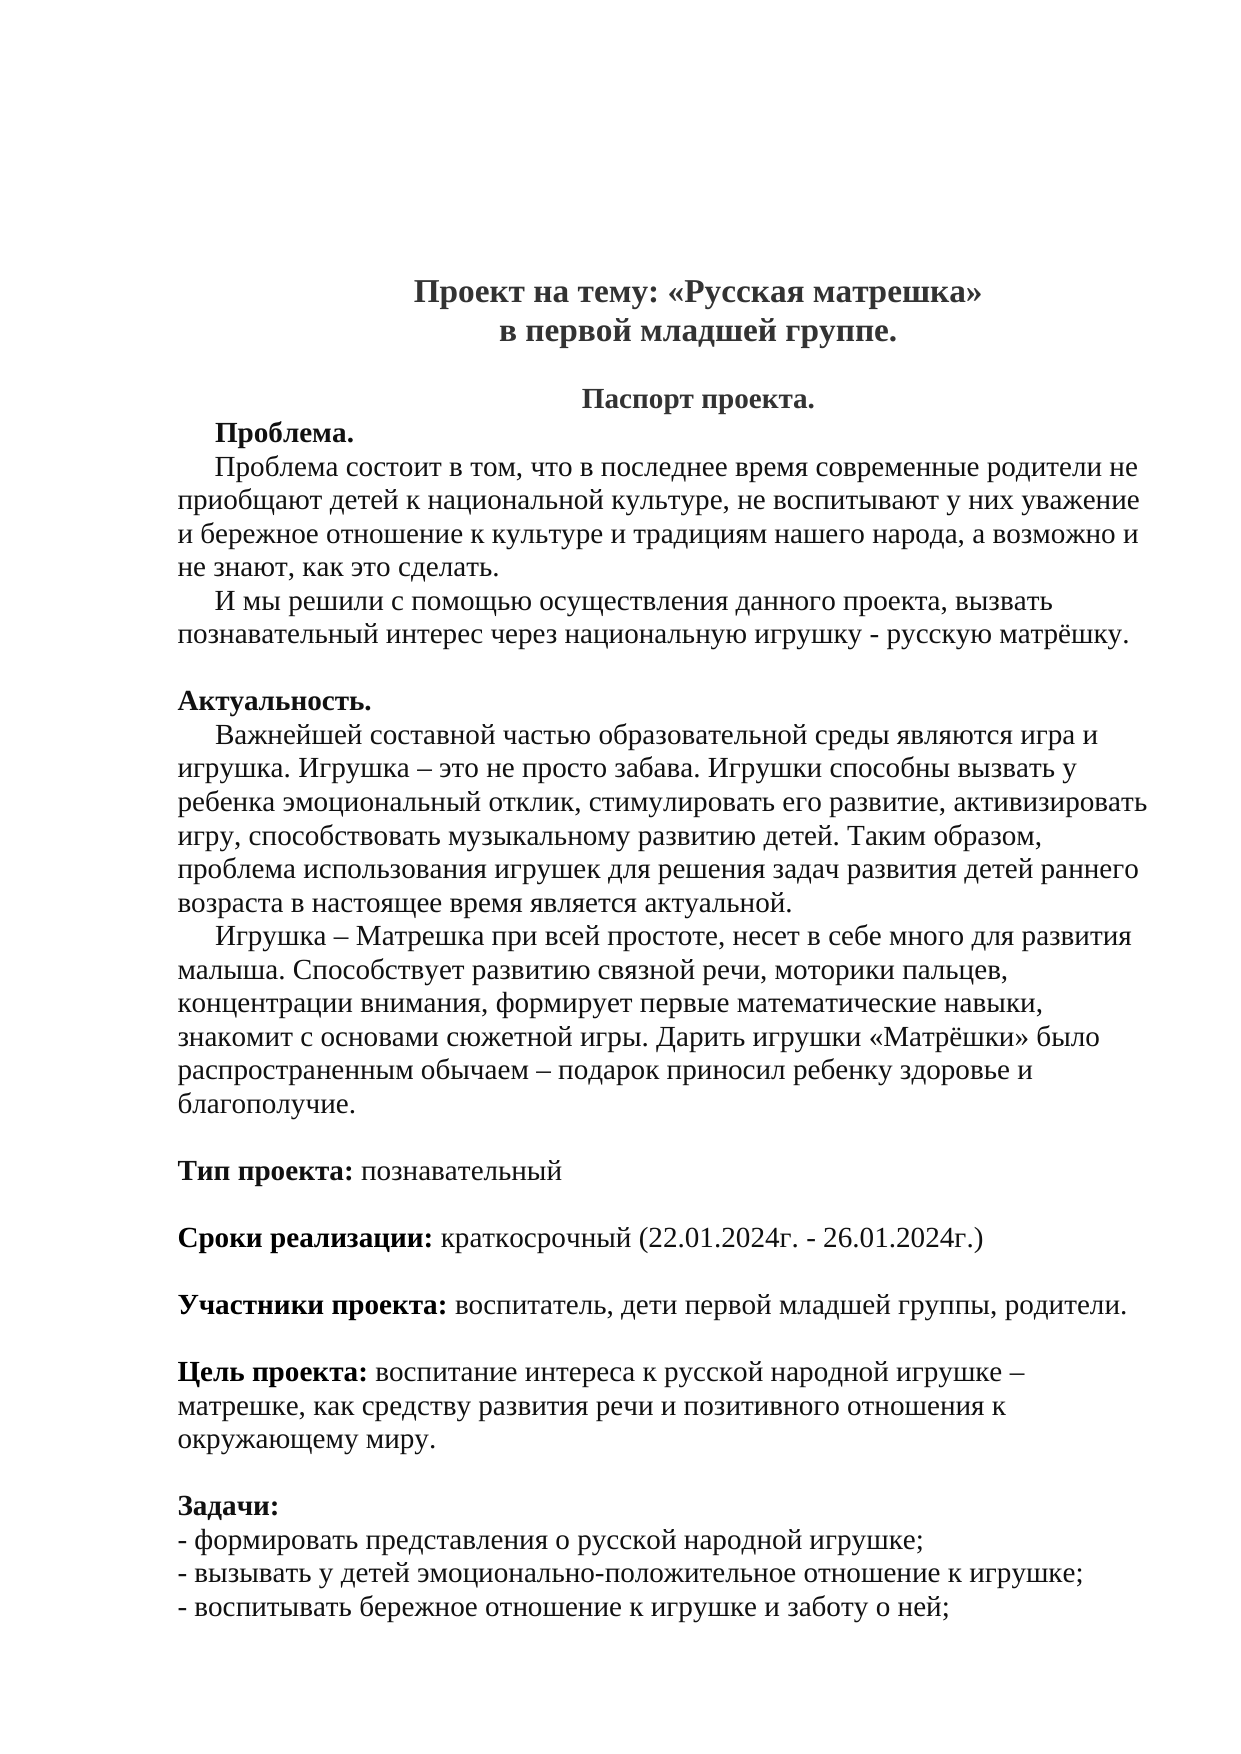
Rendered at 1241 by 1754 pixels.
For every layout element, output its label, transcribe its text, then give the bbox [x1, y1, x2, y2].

text Важнейшей составной частью образовательной среды являются игра и игрушка. Игрушка – это не просто забава. Игрушки способны вызвать у ребенка эмоциональный отклик, стимулировать его развитие, активизировать игру, способствовать музыкальному развитию детей. Таким образом, проблема использования игрушек для решения задач развития детей раннего возраста в настоящее время является актуальной. [177, 717, 1152, 918]
subtitle Паспорт проекта. [244, 382, 1152, 415]
subtitle Проект на тему: «Русская матрешка» [244, 271, 1152, 310]
text Участники проекта: воспитатель, дети первой младшей группы, родители. [177, 1287, 1152, 1321]
text Цель проекта: воспитание интереса к русской народной игрушке – матрешке, как средству развития речи и позитивного отношения к окружающему миру. [177, 1354, 1152, 1455]
text - воспитывать бережное отношение к игрушке и заботу о ней; [177, 1589, 1152, 1623]
text Проблема. [177, 415, 1152, 449]
subtitle в первой младшей группе. [244, 310, 1152, 348]
text Игрушка – Матрешка при всей простоте, несет в себе много для развития малыша. Способствует развитию связной речи, моторики пальцев, концентрации внимания, формирует первые математические навыки, знакомит с основами сюжетной игры. Дарить игрушки «Матрёшки» было распространенным обычаем – подарок приносил ребенку здоровье и благополучие. [177, 918, 1152, 1119]
text - вызывать у детей эмоционально-положительное отношение к игрушке; [177, 1556, 1152, 1589]
text Сроки реализации: краткосрочный (22.01.2024г. - 26.01.2024г.) [177, 1220, 1152, 1254]
text Задачи: [177, 1488, 1152, 1522]
text Актуальность. [177, 683, 1152, 717]
text - формировать представления о русской народной игрушке; [177, 1522, 1152, 1556]
text Проблема состоит в том, что в последнее время современные родители не приобщают детей к национальной культуре, не воспитывают у них уважение и бережное отношение к культуре и традициям нашего народа, а возможно и не знают, как это сделать. [177, 449, 1152, 583]
text Тип проекта: познавательный [177, 1153, 1152, 1187]
text И мы решили с помощью осуществления данного проекта, вызвать познавательный интерес через национальную игрушку - русскую матрёшку. [177, 583, 1152, 650]
